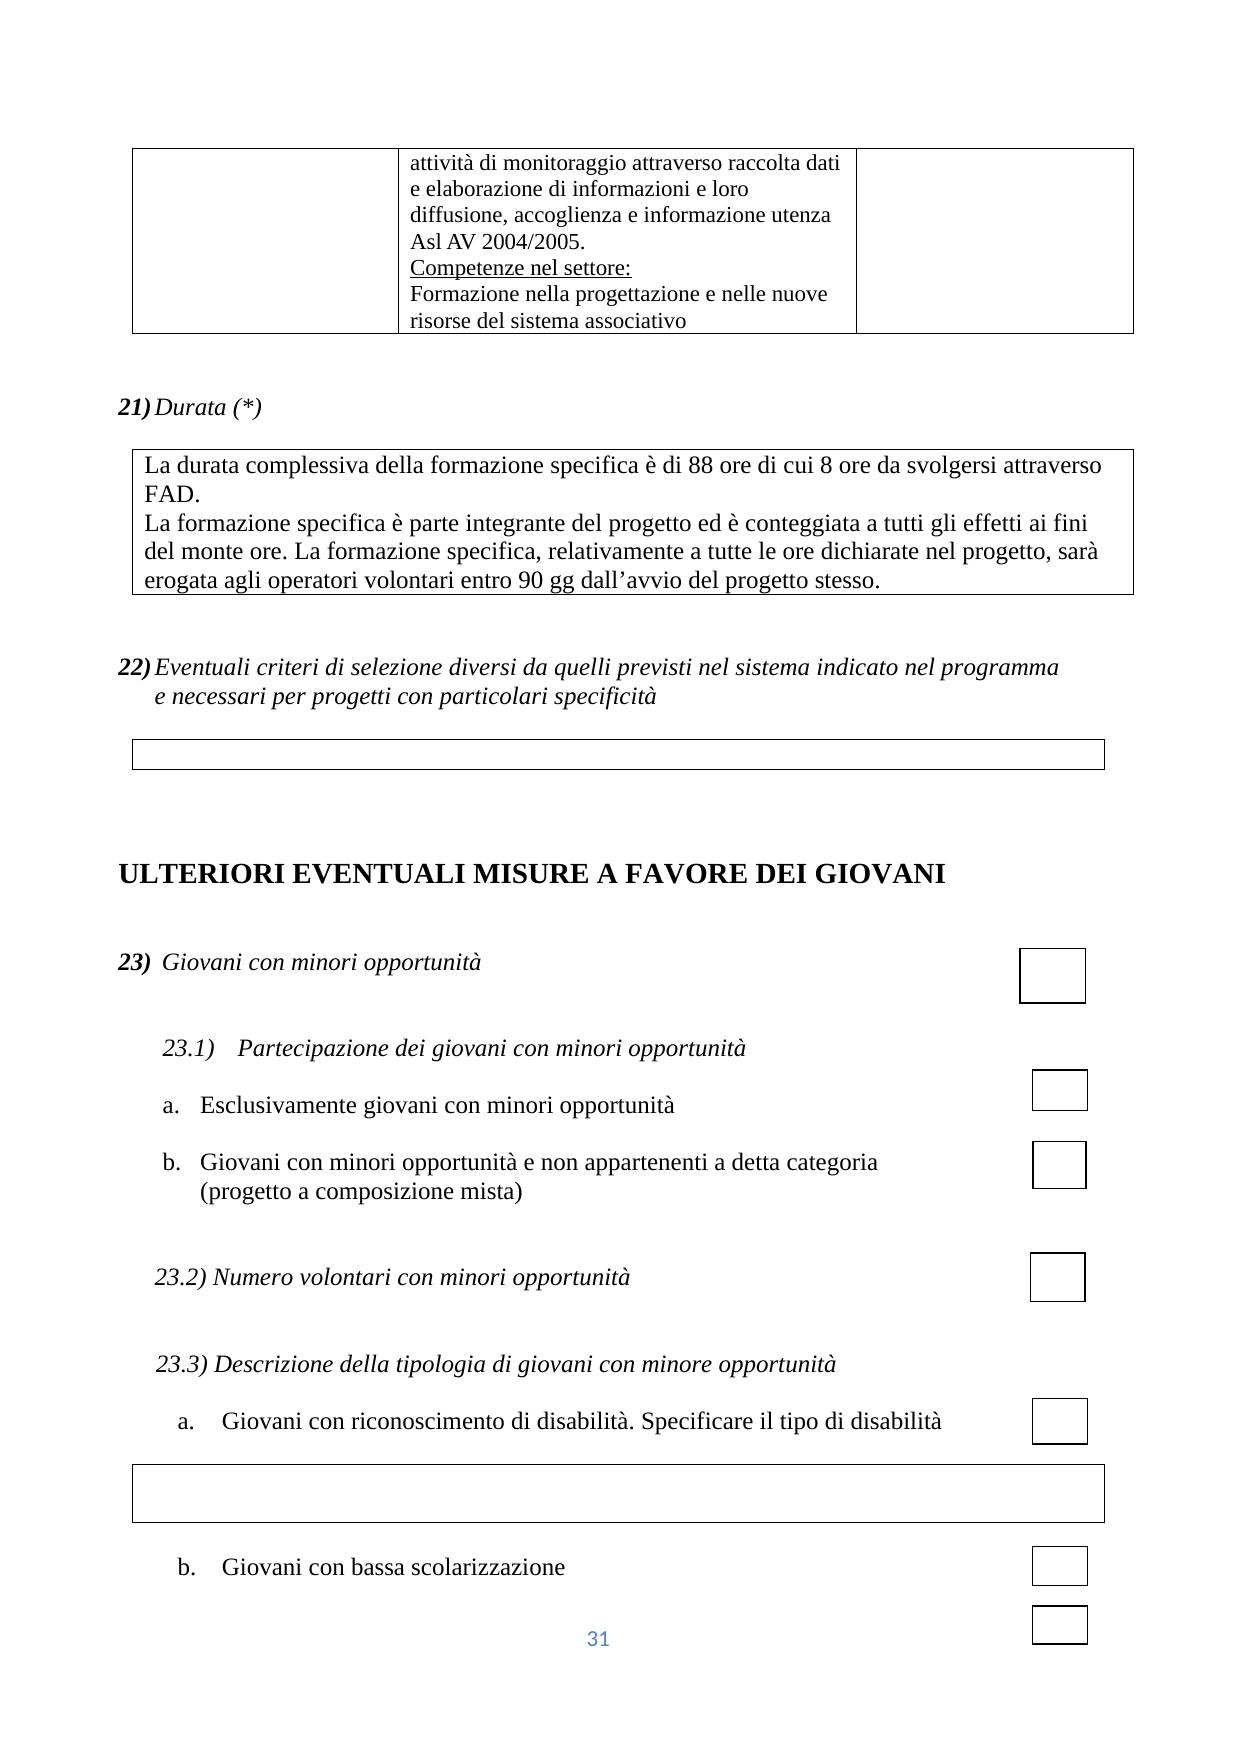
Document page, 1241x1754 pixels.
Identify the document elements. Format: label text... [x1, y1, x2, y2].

table_header [133, 740, 1104, 768]
list 23.2) Numero volontari con minori opportunità [154, 1262, 1030, 1291]
list (progetto a composizione mista) [200, 1176, 1078, 1205]
table_header [133, 1465, 1104, 1522]
list Giovani con bassa scolarizzazione [177, 1552, 1032, 1581]
list Giovani con riconoscimento di disabilità. Specificare il tipo di disabilità [177, 1406, 1032, 1435]
text ULTERIORI EVENTUALI MISURE A FAVORE DEI GIOVANI [118, 856, 1078, 889]
table_header La durata complessiva della formazione specifica è di 88 ore di cui 8 ore da svolgersi attraverso FAD. La formazione specifica è parte integrante del progetto ed è conteggiata a tutti gli effetti ai fini del monte ore. La formazione specifica, relativamente a tutte le ore dichiarate nel progetto, sarà erogata agli operatori volontari entro 90 gg dall’avvio del progetto stesso. [133, 450, 1133, 594]
list Partecipazione dei giovani con minori opportunità [162, 1033, 1078, 1062]
list Giovani con minori opportunità e non appartenenti a detta categoria [162, 1147, 1032, 1176]
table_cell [857, 149, 1133, 333]
list Esclusivamente giovani con minori opportunità [162, 1091, 1078, 1119]
list Durata (*) [118, 392, 1078, 420]
list Eventuali criteri di selezione diversi da quelli previsti nel sistema indicato nel programma e necessari per progetti con particolari specificità [118, 652, 1078, 710]
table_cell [133, 149, 398, 333]
list 23.3) Descrizione della tipologia di giovani con minore opportunità [156, 1349, 1078, 1377]
list Giovani con minori opportunità [118, 947, 1078, 976]
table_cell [399, 149, 856, 333]
